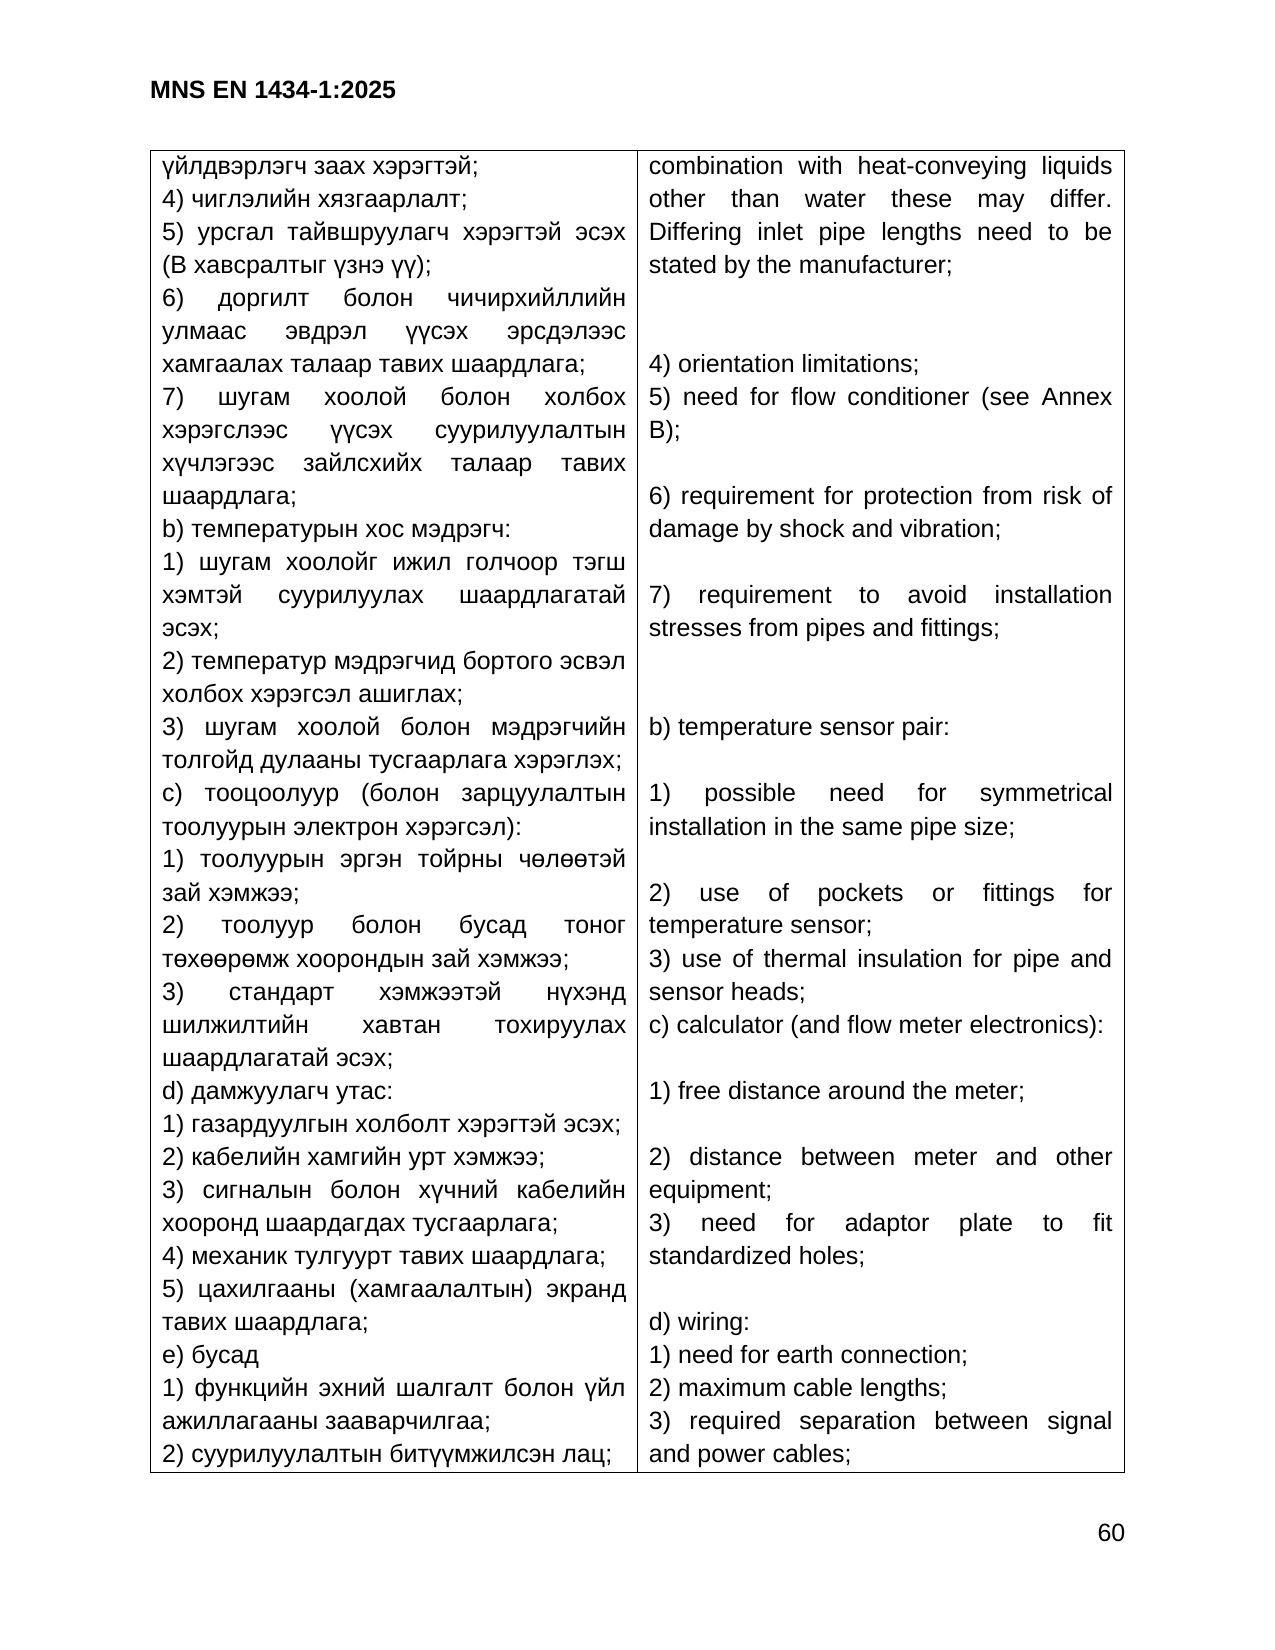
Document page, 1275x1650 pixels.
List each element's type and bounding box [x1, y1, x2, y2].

table_header [151, 151, 637, 1472]
table_header [638, 151, 1124, 1472]
